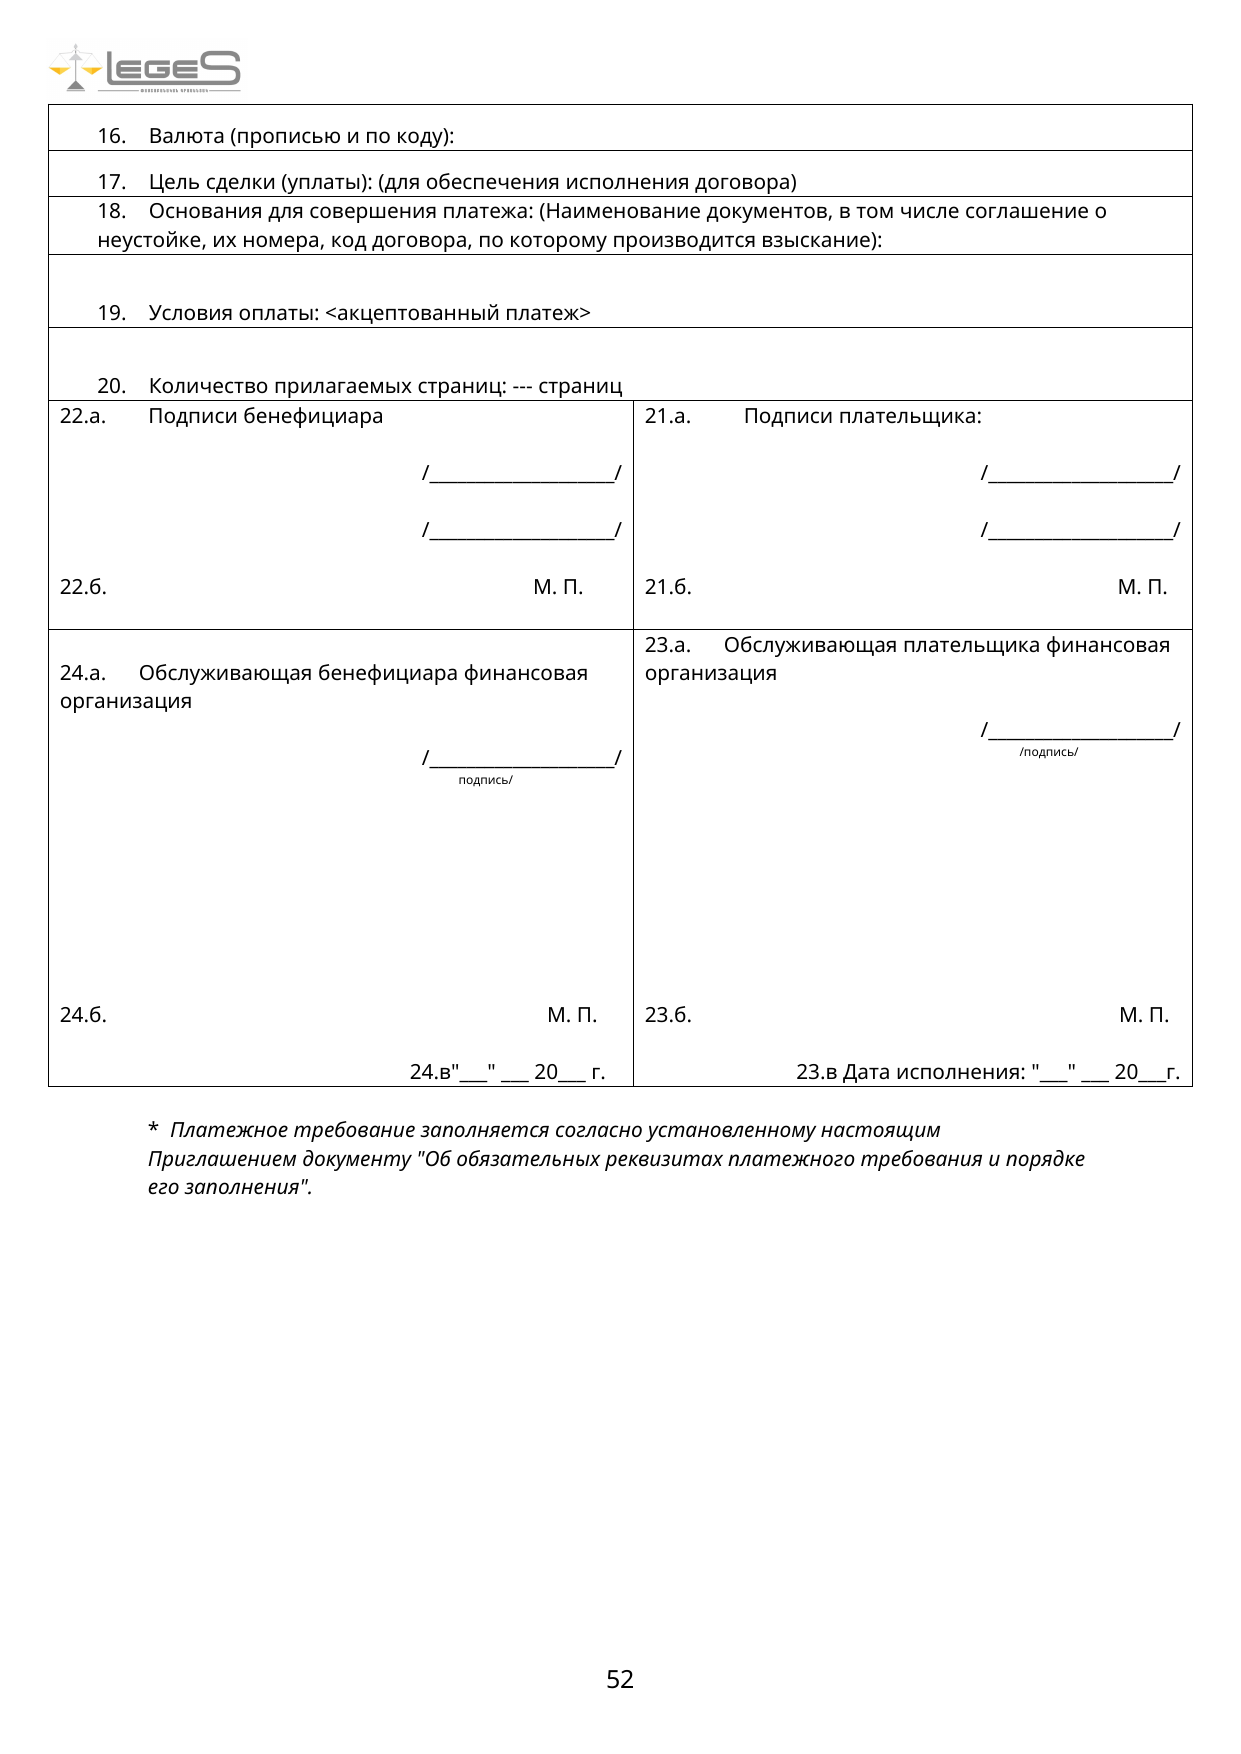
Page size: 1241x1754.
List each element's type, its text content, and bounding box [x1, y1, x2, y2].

table_cell 19. Условия оплаты: <акцептованный платеж> [49, 255, 1192, 327]
table_cell 21.а. Подписи плательщика: /____________________/ /____________________/ 21.б. М. П. [634, 401, 1192, 629]
table_cell 23.б. М. П. 23.в Дата исполнения: "___" ___ 20___г. [634, 857, 1192, 1086]
table_cell 24.б. М. П. 24.в"___" ___ 20___ г. [49, 857, 633, 1086]
table_cell 22.а. Подписи бенефициара /____________________/ /____________________/ 22.б. М. П. [49, 401, 633, 629]
table_cell 17. Цель сделки (уплаты): (для обеспечения исполнения договора) [49, 151, 1192, 196]
text * Платежное требование заполняется согласно установленному настоящим Приглашением документу "Об обязательных реквизитах платежного требования и порядке его заполнения". [148, 1115, 1092, 1201]
table_cell 18. Основания для совершения платежа: (Наименование документов, в том числе соглашение о неустойке, их номера, код договора, по которому производится взыскание): [49, 197, 1192, 253]
table_cell 16. Валюта (прописью и по коду): [49, 105, 1192, 149]
table_cell 20. Количество прилагаемых страниц: --- страниц [49, 328, 1192, 400]
table_cell 24.а. Обслуживающая бенефициара финансовая организация /____________________/ подпись/ [49, 630, 633, 857]
picture [45, 38, 249, 105]
table_cell 23.а. Обслуживающая плательщика финансовая организация /____________________/ /подпись/ [634, 630, 1192, 857]
